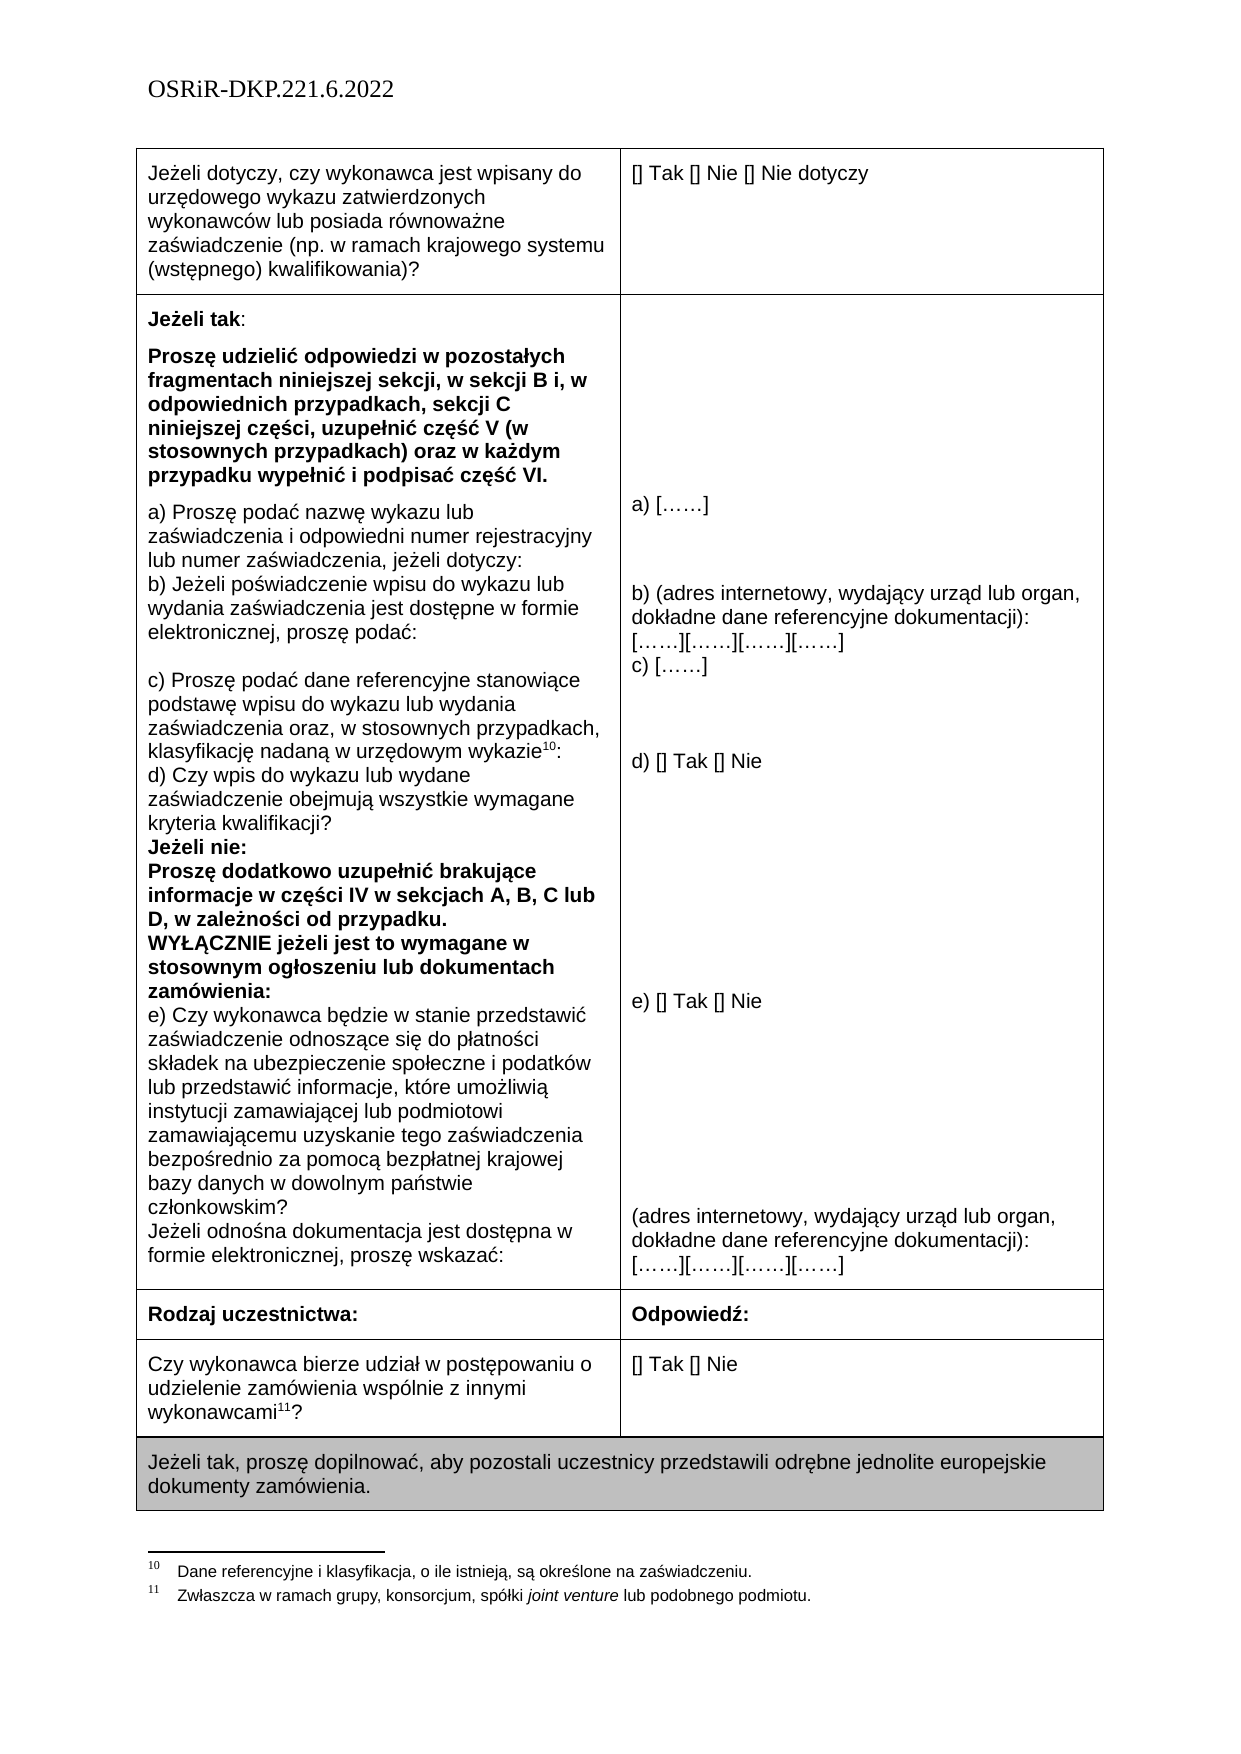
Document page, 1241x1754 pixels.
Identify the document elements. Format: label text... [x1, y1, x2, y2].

table_cell Jeżeli dotyczy, czy wykonawca jest wpisany do urzędowego wykazu zatwierdzonych wykonawców lub posiada równoważne zaświadczenie (np. w ramach krajowego systemu (wstępnego) kwalifikowania)? [137, 149, 620, 293]
table_cell Odpowiedź: [621, 1290, 1103, 1338]
table_cell Jeżeli tak: Proszę udzielić odpowiedzi w pozostałych fragmentach niniejszej sekcji, w sekcji B i, w odpowiednich przypadkach, sekcji C niniejszej części, uzupełnić część V (w stosownych przypadkach) oraz w każdym przypadku wypełnić i podpisać część VI. a) Proszę podać nazwę wykazu lub zaświadczenia i odpowiedni numer rejestracyjny lub numer zaświadczenia, jeżeli dotyczy: b) Jeżeli poświadczenie wpisu do wykazu lub wydania zaświadczenia jest dostępne w formie elektronicznej, proszę podać: c) Proszę podać dane referencyjne stanowiące podstawę wpisu do wykazu lub wydania zaświadczenia oraz, w stosownych przypadkach, klasyfikację nadaną w urzędowym wykazie: d) Czy wpis do wykazu lub wydane zaświadczenie obejmują wszystkie wymagane kryteria kwalifikacji? Jeżeli nie: Proszę dodatkowo uzupełnić brakujące informacje w części IV w sekcjach A, B, C lub D, w zależności od przypadku. WYŁĄCZNIE jeżeli jest to wymagane w stosownym ogłoszeniu lub dokumentach zamówienia: e) Czy wykonawca będzie w stanie przedstawić zaświadczenie odnoszące się do płatności składek na ubezpieczenie społeczne i podatków lub przedstawić informacje, które umożliwią instytucji zamawiającej lub podmiotowi zamawiającemu uzyskanie tego zaświadczenia bezpośrednio za pomocą bezpłatnej krajowej bazy danych w dowolnym państwie członkowskim? Jeżeli odnośna dokumentacja jest dostępna w formie elektronicznej, proszę wskazać: [137, 295, 620, 1288]
table_cell Jeżeli tak, proszę dopilnować, aby pozostali uczestnicy przedstawili odrębne jednolite europejskie dokumenty zamówienia. [137, 1438, 1103, 1510]
table_cell [] Tak [] Nie [621, 1340, 1103, 1436]
table_cell [] Tak [] Nie [] Nie dotyczy [621, 149, 1103, 293]
table_cell Rodzaj uczestnictwa: [137, 1290, 620, 1338]
table_cell a) [……] b) (adres internetowy, wydający urząd lub organ, dokładne dane referencyjne dokumentacji): [……][……][……][……] c) [……] d) [] Tak [] Nie e) [] Tak [] Nie (adres internetowy, wydający urząd lub organ, dokładne dane referencyjne dokumentacji): [……][……][……][……] [621, 295, 1103, 1288]
table_cell Czy wykonawca bierze udział w postępowaniu o udzielenie zamówienia wspólnie z innymi wykonawcami? [137, 1340, 620, 1436]
